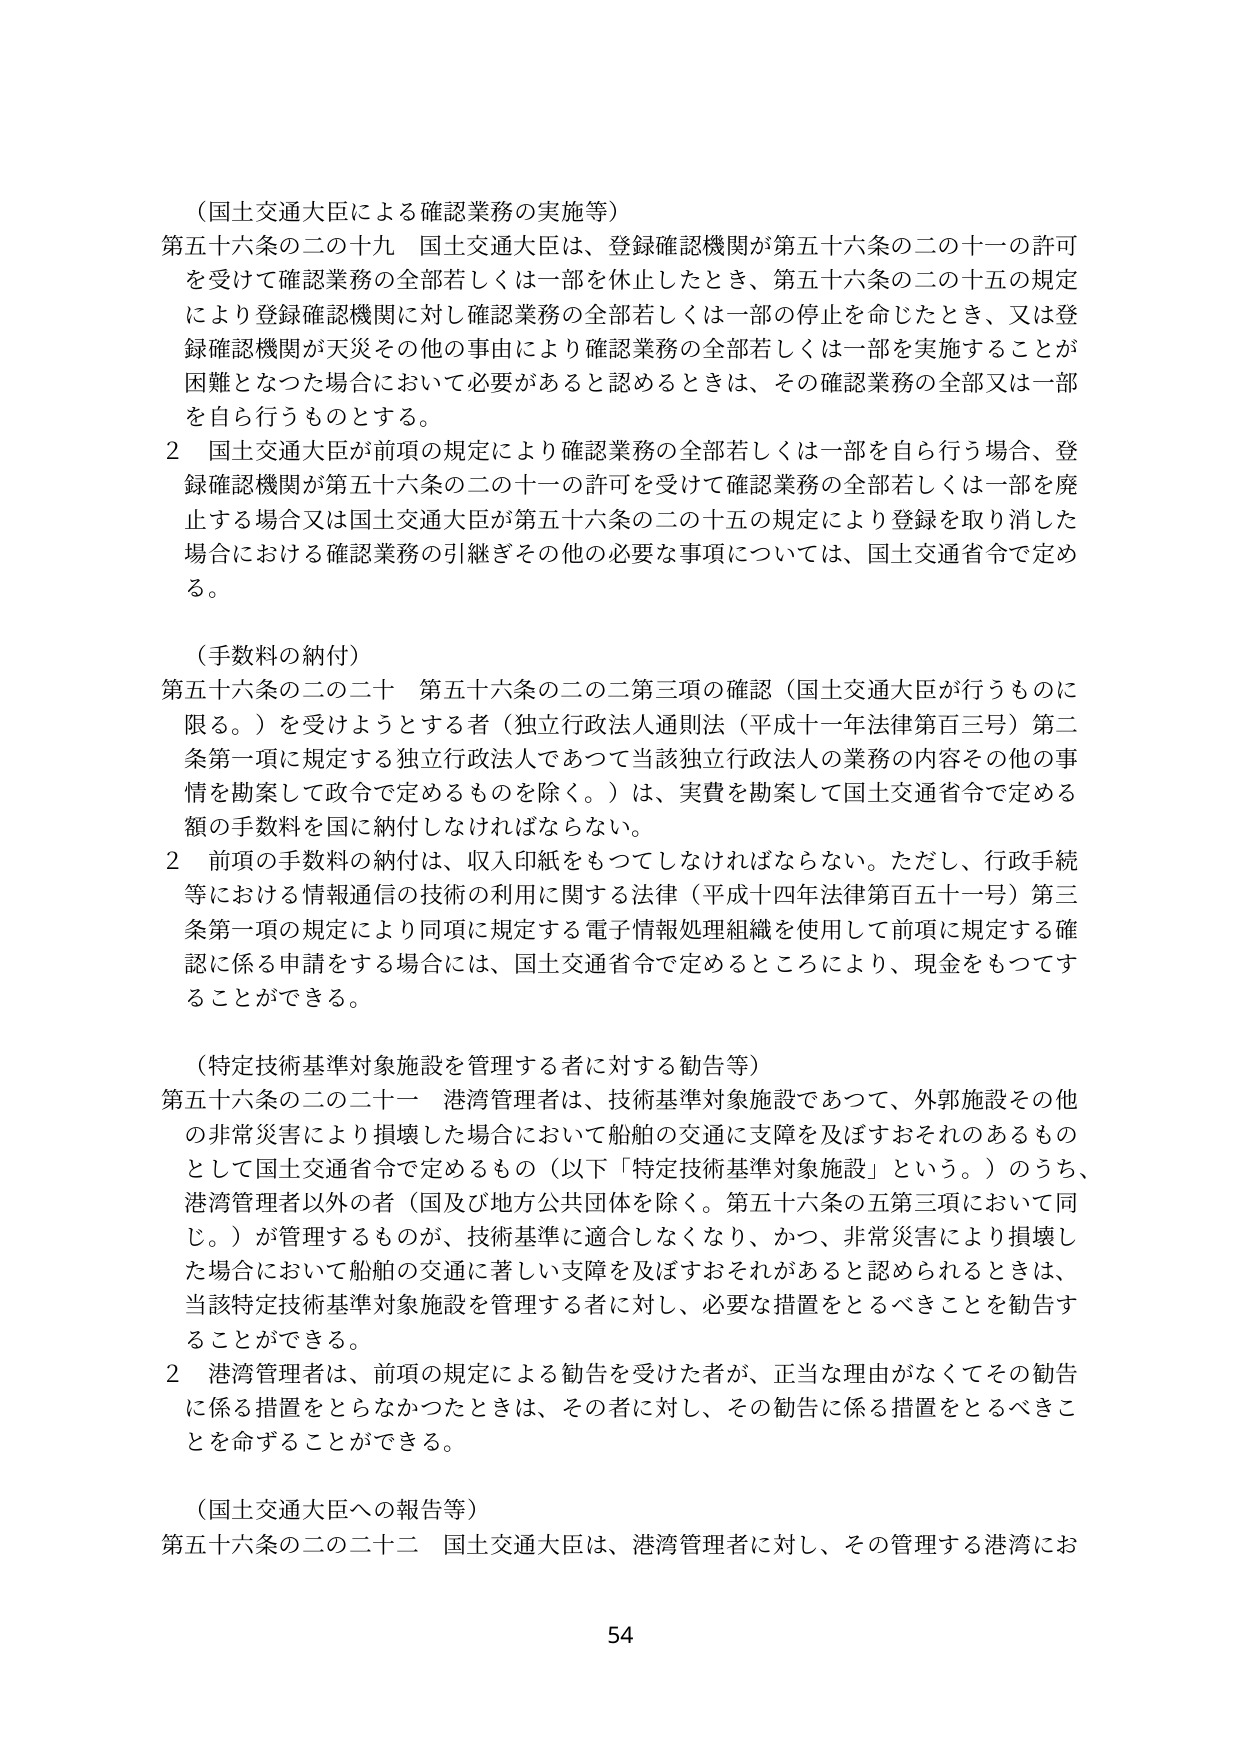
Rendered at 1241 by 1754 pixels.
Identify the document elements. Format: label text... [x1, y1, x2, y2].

text 第五十六条の二の二十 第五十六条の二の二第三項の確認（国土交通大臣が行うものに限る。）を受けようとする者（独立行政法人通則法（平成十一年法律第百三号）第二条第一項に規定する独立行政法人であつて当該独立行政法人の業務の内容その他の事情を勘案して政令で定めるものを除く。）は、実費を勘案して国土交通省令で定める額の手数料を国に納付しなければならない。 [161, 672, 1079, 843]
text （手数料の納付） [184, 638, 1079, 672]
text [161, 1526, 1079, 1560]
text （国土交通大臣による確認業務の実施等） [184, 194, 1079, 228]
text （国土交通大臣への報告等） [184, 1492, 1079, 1526]
text ２ 港湾管理者は、前項の規定による勧告を受けた者が、正当な理由がなくてその勧告に係る措置をとらなかつたときは、その者に対し、その勧告に係る措置をとるべきことを命ずることができる。 [161, 1355, 1079, 1458]
text 第五十六条の二の十九 国土交通大臣は、登録確認機関が第五十六条の二の十一の許可を受けて確認業務の全部若しくは一部を休止したとき、第五十六条の二の十五の規定により登録確認機関に対し確認業務の全部若しくは一部の停止を命じたとき、又は登録確認機関が天災その他の事由により確認業務の全部若しくは一部を実施することが困難となつた場合において必要があると認めるときは、その確認業務の全部又は一部を自ら行うものとする。 [161, 228, 1079, 433]
text （特定技術基準対象施設を管理する者に対する勧告等） [184, 1048, 1079, 1082]
text ２ 前項の手数料の納付は、収入印紙をもつてしなければならない。ただし、行政手続等における情報通信の技術の利用に関する法律（平成十四年法律第百五十一号）第三条第一項の規定により同項に規定する電子情報処理組織を使用して前項に規定する確認に係る申請をする場合には、国土交通省令で定めるところにより、現金をもつてすることができる。 [161, 843, 1079, 1014]
text 第五十六条の二の二十一 港湾管理者は、技術基準対象施設であつて、外郭施設その他の非常災害により損壊した場合において船舶の交通に支障を及ぼすおそれのあるものとして国土交通省令で定めるもの（以下「特定技術基準対象施設」という。）のうち、港湾管理者以外の者（国及び地方公共団体を除く。第五十六条の五第三項において同じ。）が管理するものが、技術基準に適合しなくなり、かつ、非常災害により損壊した場合において船舶の交通に著しい支障を及ぼすおそれがあると認められるときは、当該特定技術基準対象施設を管理する者に対し、必要な措置をとるべきことを勧告することができる。 [161, 1082, 1079, 1355]
text ２ 国土交通大臣が前項の規定により確認業務の全部若しくは一部を自ら行う場合、登録確認機関が第五十六条の二の十一の許可を受けて確認業務の全部若しくは一部を廃止する場合又は国土交通大臣が第五十六条の二の十五の規定により登録を取り消した場合における確認業務の引継ぎその他の必要な事項については、国土交通省令で定める。 [161, 433, 1079, 604]
